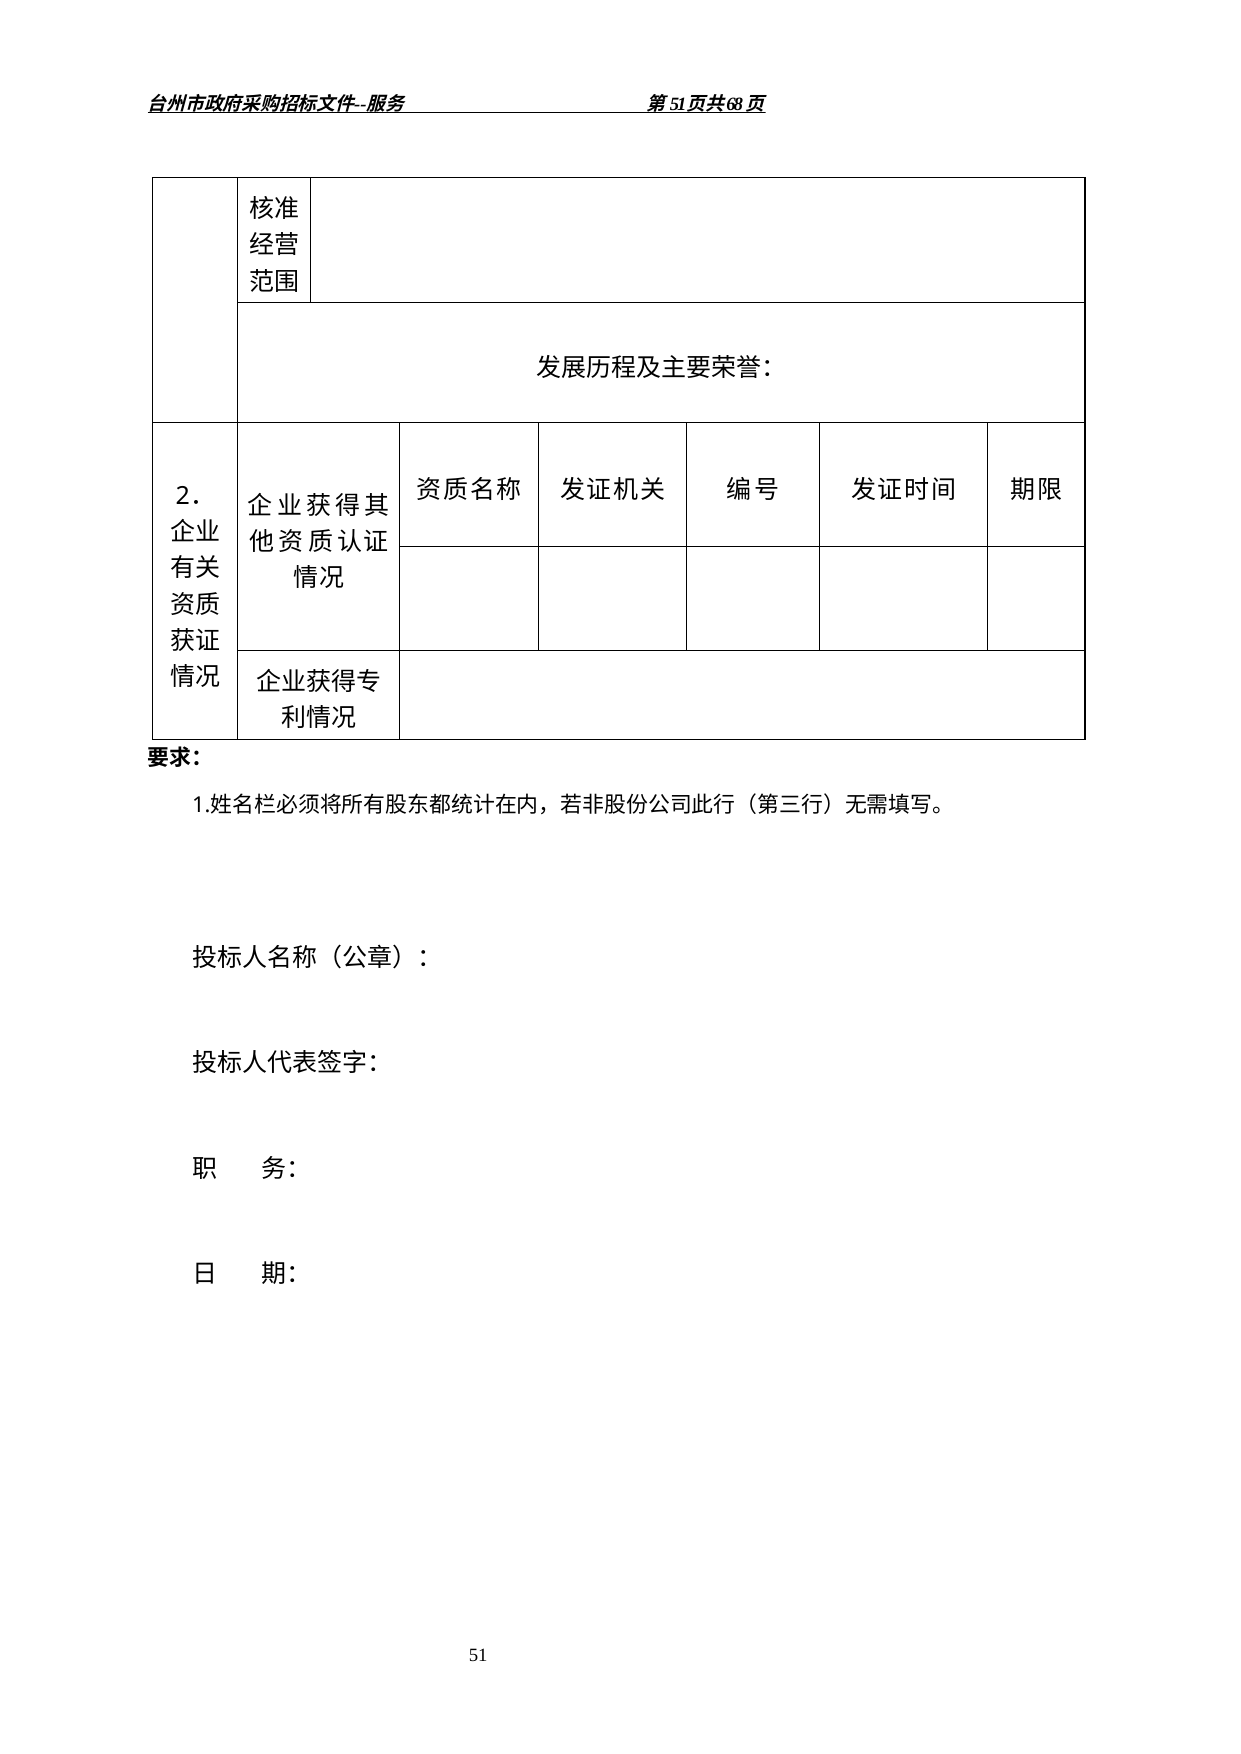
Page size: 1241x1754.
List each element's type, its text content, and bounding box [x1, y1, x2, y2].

text 投标人代表签字： [148, 1043, 1089, 1079]
table_cell [687, 547, 819, 650]
table_cell 期限 [988, 423, 1084, 546]
table_cell 发证时间 [820, 423, 987, 546]
table_cell 企业获得专利情况 [238, 651, 399, 739]
table_cell 发证机关 [539, 423, 686, 546]
table_cell [820, 547, 987, 650]
table_cell 企业获得其他资质认证情况 [238, 423, 399, 650]
table_cell [311, 178, 1084, 302]
table_cell 资质名称 [400, 423, 538, 546]
table_cell 核准经营范围 [238, 178, 310, 302]
table_cell 发展历程及主要荣誉： [238, 303, 1084, 422]
table_cell [400, 547, 538, 650]
table_cell [539, 547, 686, 650]
table_cell [400, 651, 1084, 739]
table_cell [988, 547, 1084, 650]
text 投标人名称（公章）： [148, 937, 1089, 973]
table_cell 编号 [687, 423, 819, 546]
text 日 期： [148, 1253, 1089, 1290]
text 1.姓名栏必须将所有股东都统计在内，若非股份公司此行（第三行）无需填写。 [148, 787, 1089, 819]
text 职 务： [148, 1148, 1089, 1184]
table_cell 2． 企业有关资质获证情况 [153, 423, 237, 739]
text 要求： [148, 740, 1089, 772]
